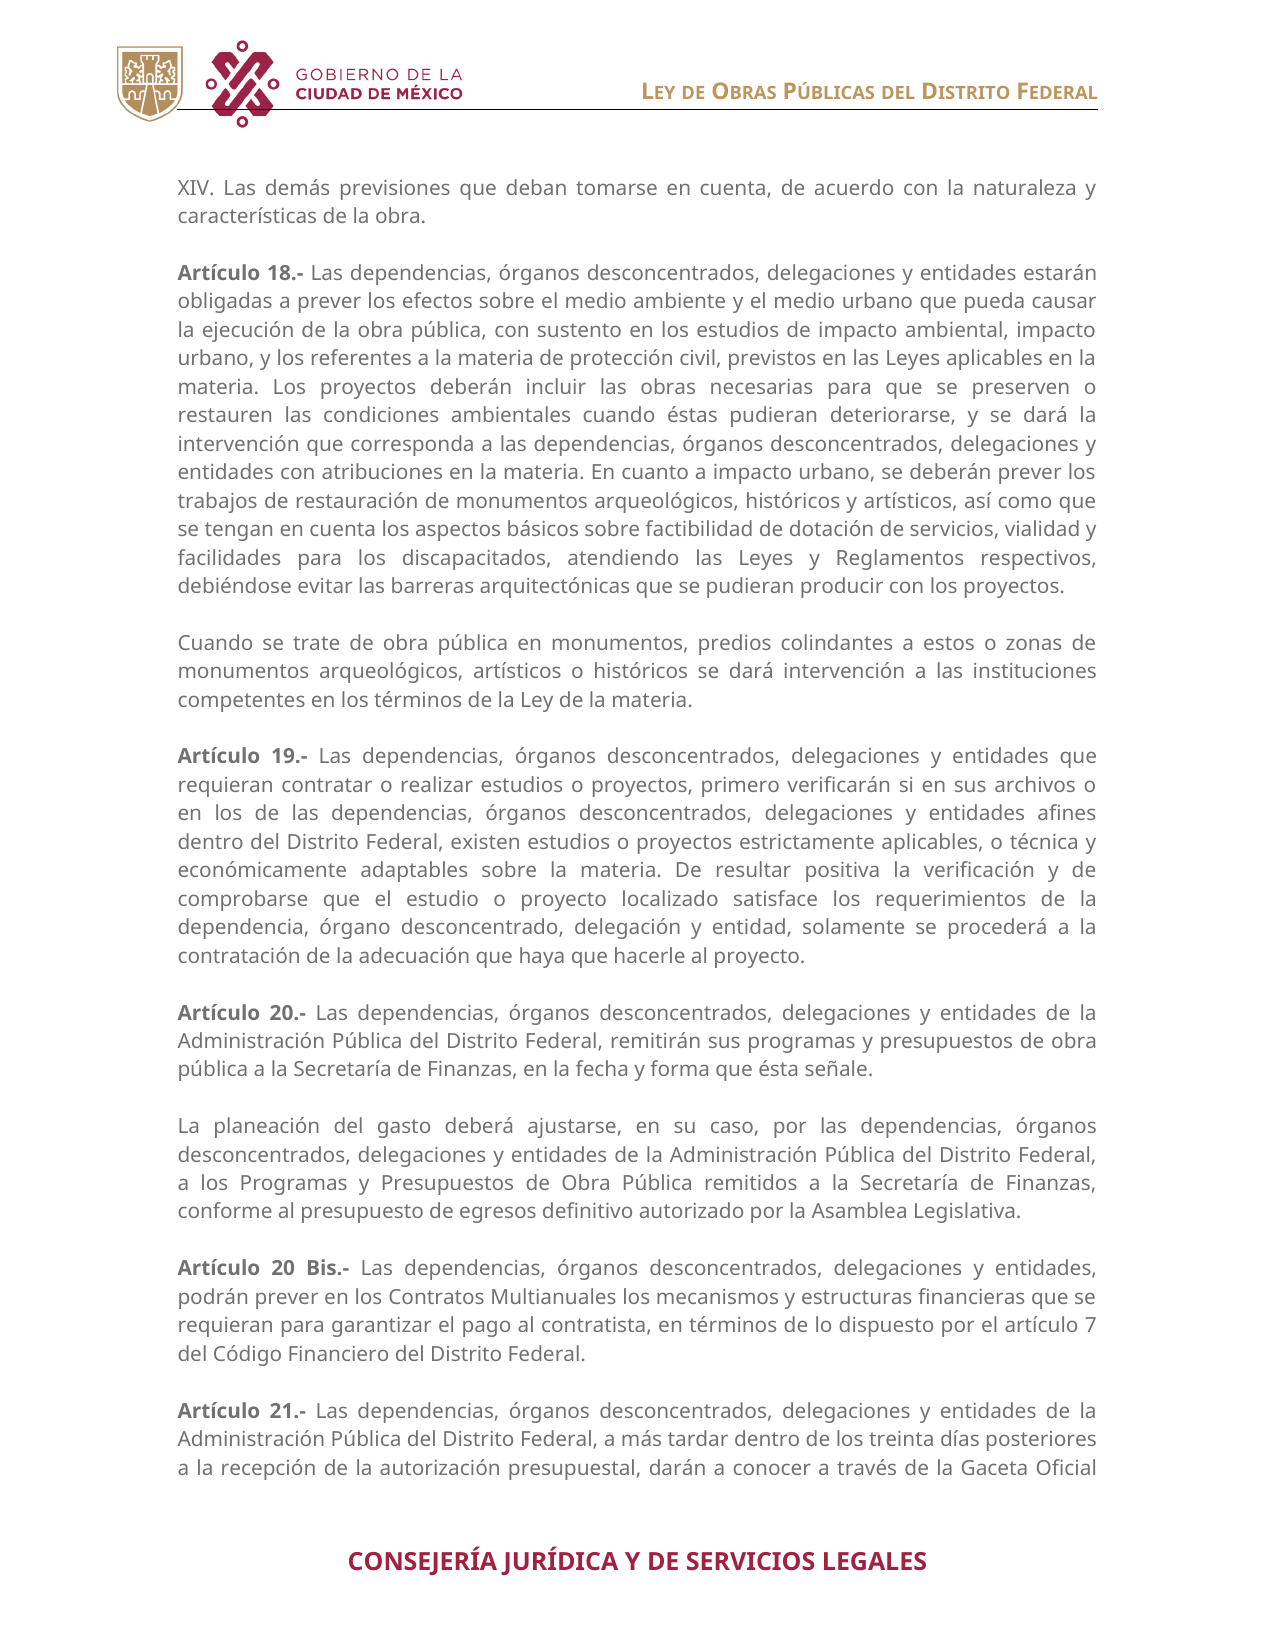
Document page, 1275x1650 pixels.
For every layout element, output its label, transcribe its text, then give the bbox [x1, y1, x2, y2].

text Cuando se trate de obra pública en monumentos, predios colindantes a estos o zonas de monumentos arqueológicos, artísticos o históricos se dará intervención a las instituciones competentes en los términos de la Ley de la materia. [177, 628, 1098, 713]
text La planeación del gasto deberá ajustarse, en su caso, por las dependencias, órganos desconcentrados, delegaciones y entidades de la Administración Pública del Distrito Federal, a los Programas y Presupuestos de Obra Pública remitidos a la Secretaría de Finanzas, conforme al presupuesto de egresos definitivo autorizado por la Asamblea Legislativa. [177, 1111, 1098, 1225]
picture [103, 31, 474, 138]
text XIV. Las demás previsiones que deban tomarse en cuenta, de acuerdo con la naturaleza y características de la obra. [177, 173, 1098, 230]
text Artículo 19.- Las dependencias, órganos desconcentrados, delegaciones y entidades que requieran contratar o realizar estudios o proyectos, primero verificarán si en sus archivos o en los de las dependencias, órganos desconcentrados, delegaciones y entidades afines dentro del Distrito Federal, existen estudios o proyectos estrictamente aplicables, o técnica y económicamente adaptables sobre la materia. De resultar positiva la verificación y de comprobarse que el estudio o proyecto localizado satisface los requerimientos de la dependencia, órgano desconcentrado, delegación y entidad, solamente se procederá a la contratación de la adecuación que haya que hacerle al proyecto. [177, 742, 1098, 969]
text Artículo 20 Bis.- Las dependencias, órganos desconcentrados, delegaciones y entidades, podrán prever en los Contratos Multianuales los mecanismos y estructuras financieras que se requieran para garantizar el pago al contratista, en términos de lo dispuesto por el artículo 7 del Código Financiero del Distrito Federal. [177, 1253, 1098, 1367]
text Artículo 20.- Las dependencias, órganos desconcentrados, delegaciones y entidades de la Administración Pública del Distrito Federal, remitirán sus programas y presupuestos de obra pública a la Secretaría de Finanzas, en la fecha y forma que ésta señale. [177, 998, 1098, 1083]
text Artículo 18.- Las dependencias, órganos desconcentrados, delegaciones y entidades estarán obligadas a prever los efectos sobre el medio ambiente y el medio urbano que pueda causar la ejecución de la obra pública, con sustento en los estudios de impacto ambiental, impacto urbano, y los referentes a la materia de protección civil, previstos en las Leyes aplicables en la materia. Los proyectos deberán incluir las obras necesarias para que se preserven o restauren las condiciones ambientales cuando éstas pudieran deteriorarse, y se dará la intervención que corresponda a las dependencias, órganos desconcentrados, delegaciones y entidades con atribuciones en la materia. En cuanto a impacto urbano, se deberán prever los trabajos de restauración de monumentos arqueológicos, históricos y artísticos, así como que se tengan en cuenta los aspectos básicos sobre factibilidad de dotación de servicios, vialidad y facilidades para los discapacitados, atendiendo las Leyes y Reglamentos respectivos, debiéndose evitar las barreras arquitectónicas que se pudieran producir con los proyectos. [177, 258, 1098, 599]
